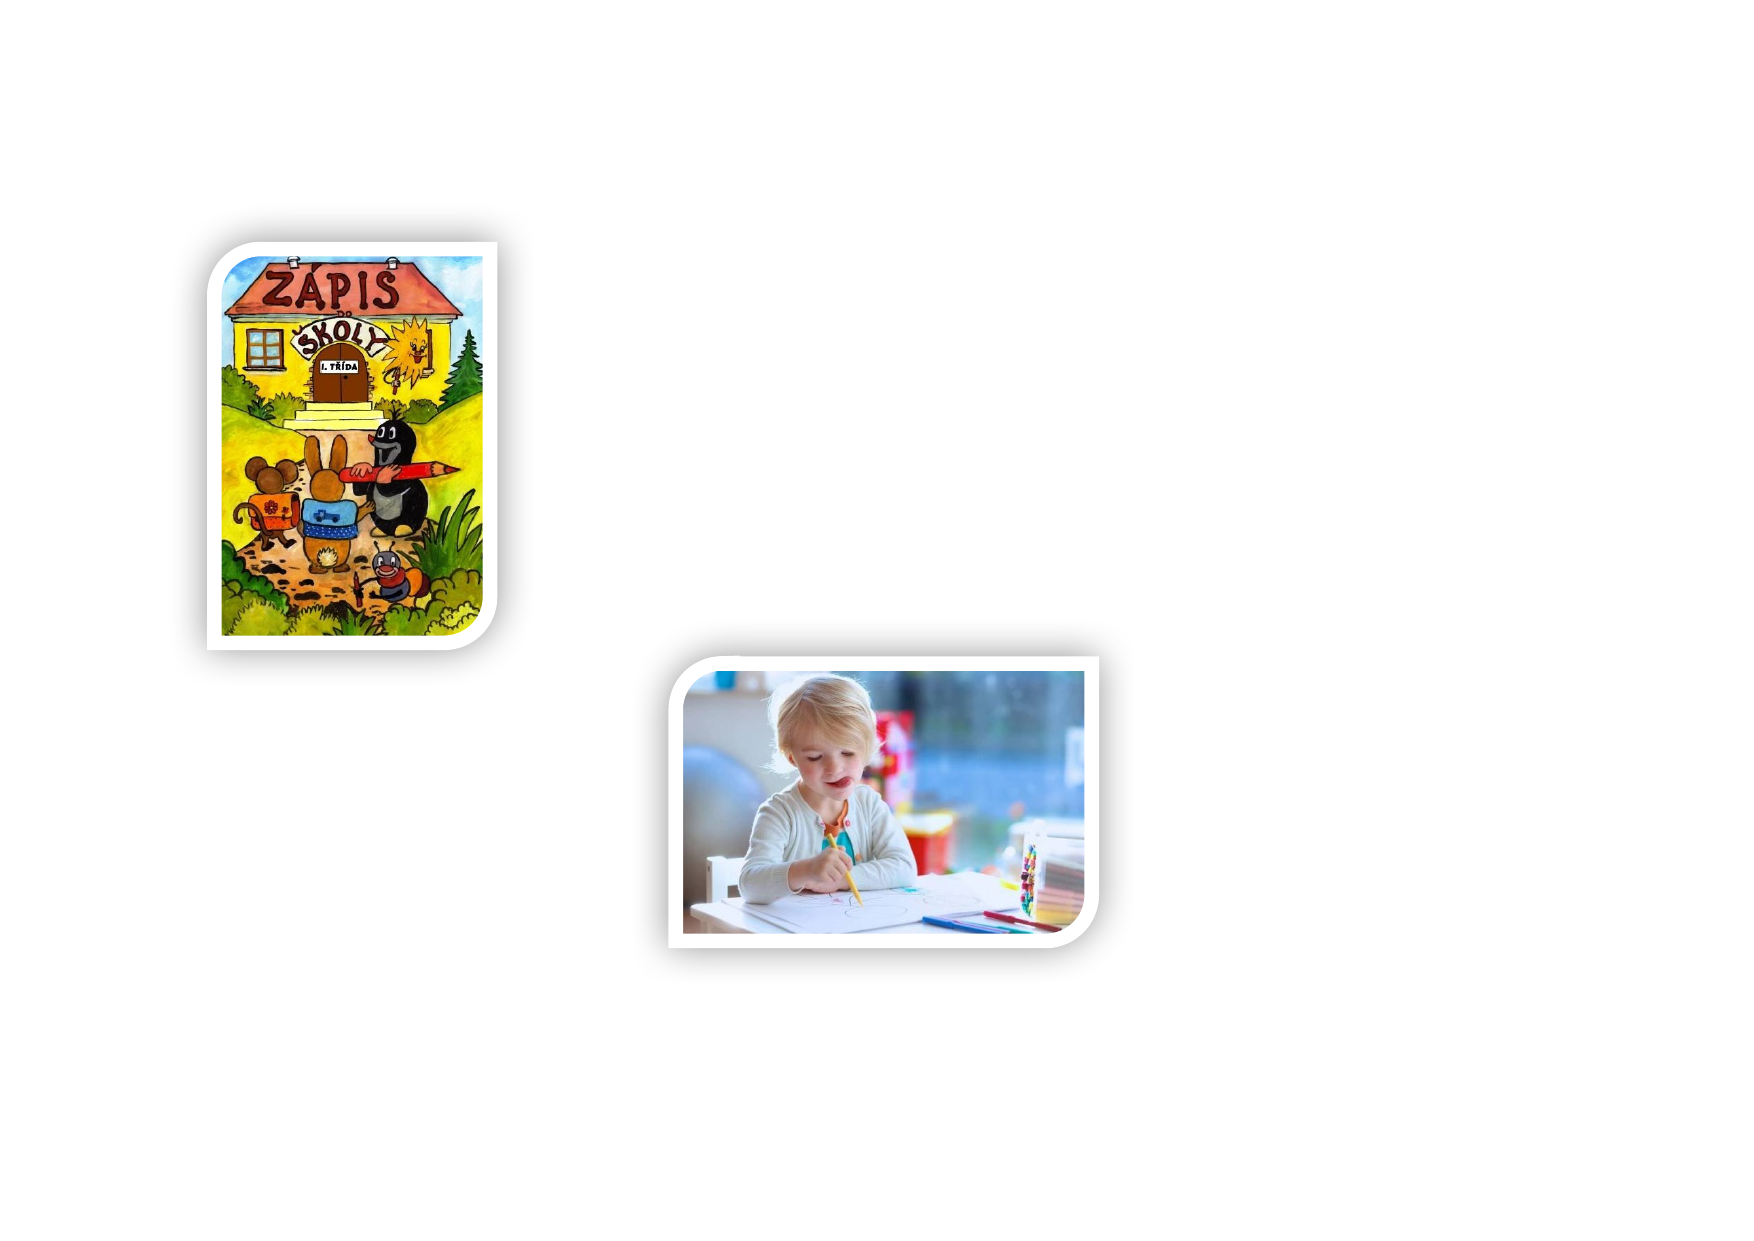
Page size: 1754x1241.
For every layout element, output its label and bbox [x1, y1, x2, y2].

picture [222, 257, 482, 635]
picture [684, 671, 1084, 933]
